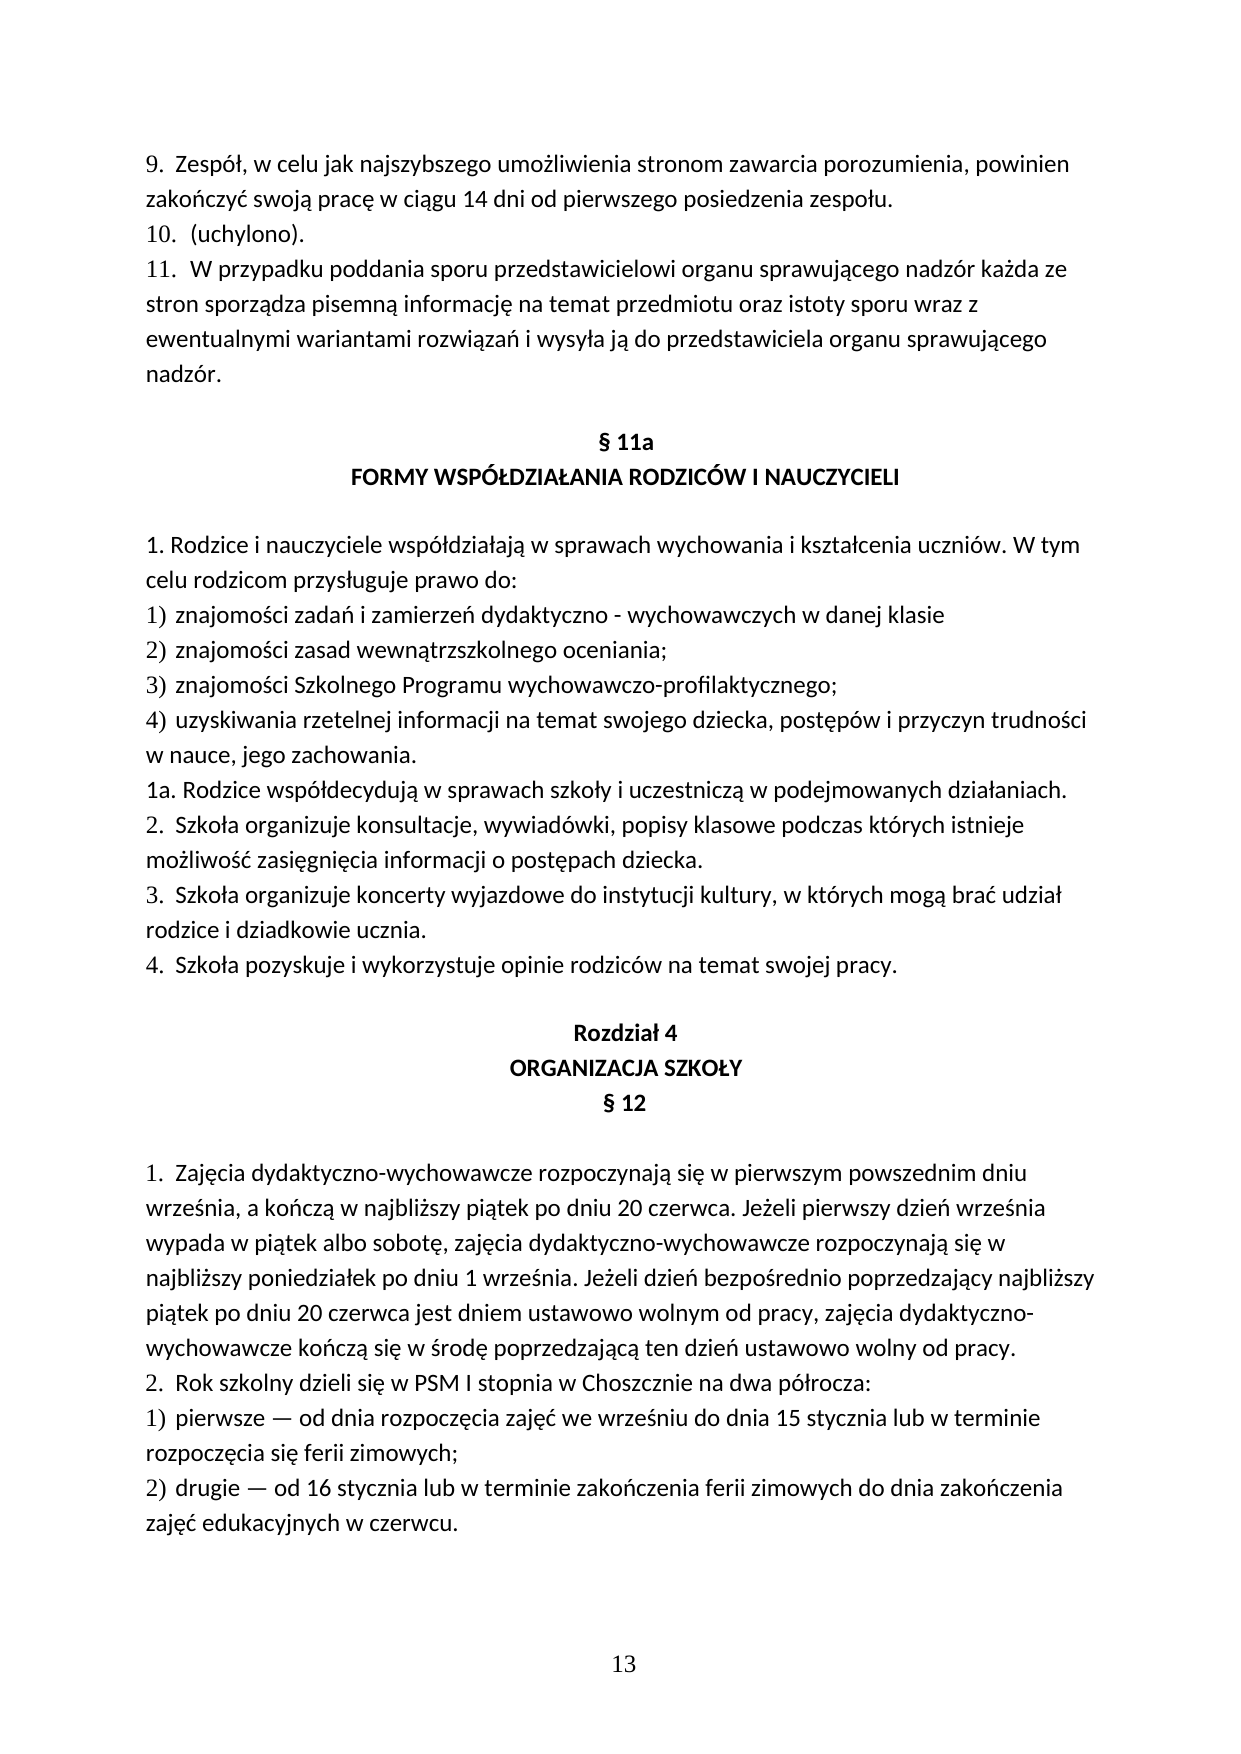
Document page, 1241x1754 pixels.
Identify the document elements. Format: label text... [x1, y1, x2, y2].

list Szkoła organizuje koncerty wyjazdowe do instytucji kultury, w których mogą brać udział rodzice i dziadkowie ucznia. [146, 879, 1103, 945]
text 1a. Rodzice współdecydują w sprawach szkoły i uczestniczą w podejmowanych działaniach. [146, 774, 1103, 805]
list pierwsze — od dnia rozpoczęcia zajęć we wrześniu do dnia 15 stycznia lub w terminie rozpoczęcia się ferii zimowych; [145, 1402, 1103, 1468]
list W przypadku poddania sporu przedstawicielowi organu sprawującego nadzór każda ze stron sporządza pisemną informację na temat przedmiotu oraz istoty sporu wraz z ewentualnymi wariantami rozwiązań i wysyła ją do przedstawiciela organu sprawującego nadzór. [146, 253, 1103, 389]
list znajomości zasad wewnątrzszkolnego oceniania; [146, 634, 1103, 665]
list uzyskiwania rzetelnej informacji na temat swojego dziecka, postępów i przyczyn trudności w nauce, jego zachowania. [146, 704, 1103, 770]
text 1. Rodzice i nauczyciele współdziałają w sprawach wychowania i kształcenia uczniów. W tym celu rodzicom przysługuje prawo do: [146, 529, 1103, 595]
list Szkoła organizuje konsultacje, wywiadówki, popisy klasowe podczas których istnieje możliwość zasięgnięcia informacji o postępach dziecka. [146, 809, 1103, 875]
subtitle Rozdział 4 ORGANIZACJA SZKOŁY [147, 1017, 1103, 1083]
list znajomości zadań i zamierzeń dydaktyczno - wychowawczych w danej klasie [146, 599, 1103, 630]
text § 12 [146, 1087, 1103, 1118]
text § 11a [146, 426, 1101, 457]
text FORMY WSPÓŁDZIAŁANIA RODZICÓW I NAUCZYCIELI [147, 461, 1103, 492]
list Rok szkolny dzieli się w PSM I stopnia w Choszcznie na dwa półrocza: [145, 1367, 1103, 1398]
list drugie — od 16 stycznia lub w terminie zakończenia ferii zimowych do dnia zakończenia zajęć edukacyjnych w czerwcu. [146, 1472, 1103, 1538]
list (uchylono). [146, 218, 1103, 249]
list Szkoła pozyskuje i wykorzystuje opinie rodziców na temat swojej pracy. [146, 949, 1103, 980]
list Zajęcia dydaktyczno-wychowawcze rozpoczynają się w pierwszym powszednim dniu września, a kończą w najbliższy piątek po dniu 20 czerwca. Jeżeli pierwszy dzień września wypada w piątek albo sobotę, zajęcia dydaktyczno-wychowawcze rozpoczynają się w najbliższy poniedziałek po dniu 1 września. Jeżeli dzień bezpośrednio poprzedzający najbliższy piątek po dniu 20 czerwca jest dniem ustawowo wolnym od pracy, zajęcia dydaktyczno-wychowawcze kończą się w środę poprzedzającą ten dzień ustawowo wolny od pracy. [145, 1157, 1103, 1363]
list znajomości Szkolnego Programu wychowawczo-profilaktycznego; [146, 669, 1103, 700]
list Zespół, w celu jak najszybszego umożliwienia stronom zawarcia porozumienia, powinien zakończyć swoją pracę w ciągu 14 dni od pierwszego posiedzenia zespołu. [146, 148, 1103, 214]
